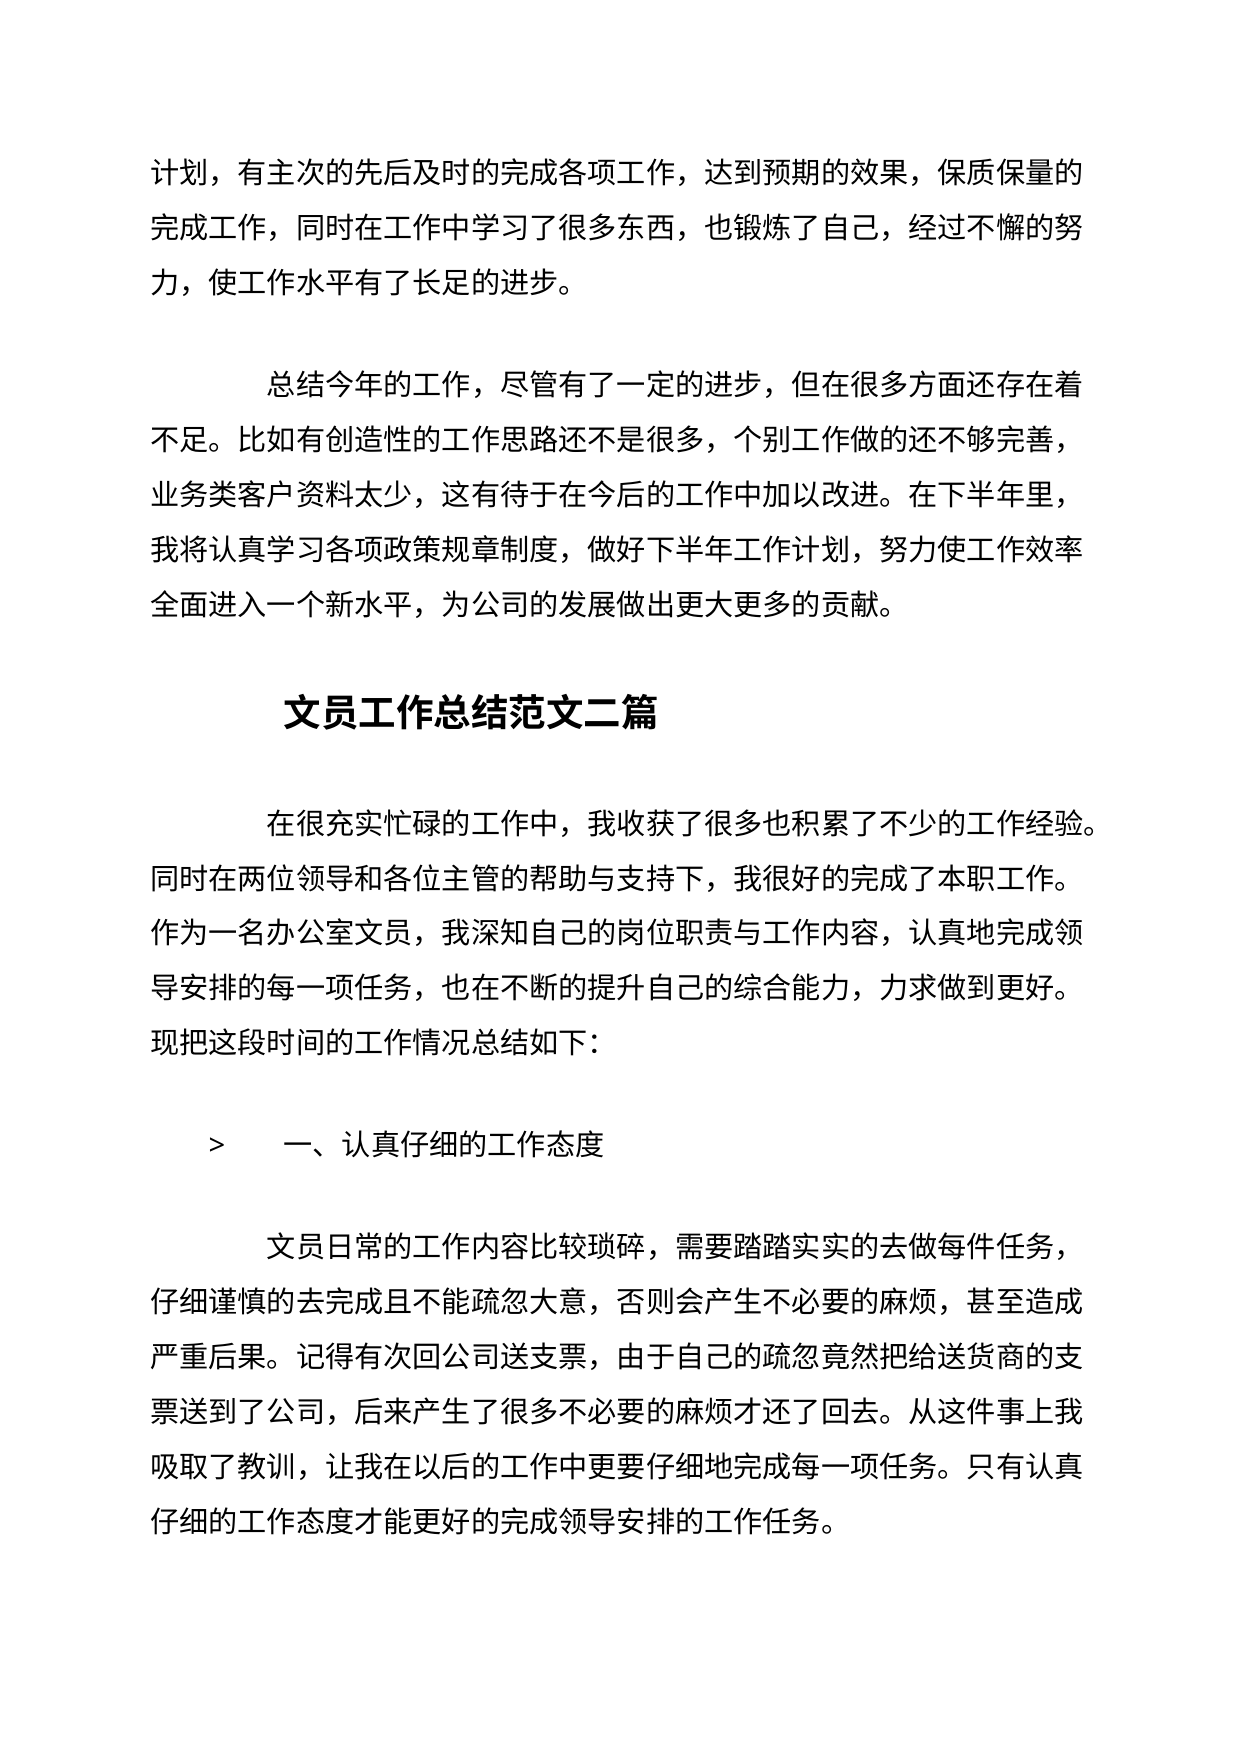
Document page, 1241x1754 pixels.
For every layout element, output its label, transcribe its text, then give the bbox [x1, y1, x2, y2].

text > 一、认真仔细的工作态度 [150, 1122, 1090, 1164]
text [150, 150, 1090, 302]
text 总结今年的工作，尽管有了一定的进步，但在很多方面还存在着不足。比如有创造性的工作思路还不是很多，个别工作做的还不够完善，业务类客户资料太少，这有待于在今后的工作中加以改进。在下半年里，我将认真学习各项政策规章制度，做好下半年工作计划，努力使工作效率全面进入一个新水平，为公司的发展做出更大更多的贡献。 [150, 362, 1090, 623]
text 在很充实忙碌的工作中，我收获了很多也积累了不少的工作经验。同时在两位领导和各位主管的帮助与支持下，我很好的完成了本职工作。作为一名办公室文员，我深知自己的岗位职责与工作内容，认真地完成领导安排的每一项任务，也在不断的提升自己的综合能力，力求做到更好。现把这段时间的工作情况总结如下： [150, 800, 1090, 1062]
text 文员日常的工作内容比较琐碎，需要踏踏实实的去做每件任务，仔细谨慎的去完成且不能疏忽大意，否则会产生不必要的麻烦，甚至造成严重后果。记得有次回公司送支票，由于自己的疏忽竟然把给送货商的支票送到了公司，后来产生了很多不必要的麻烦才还了回去。从这件事上我吸取了教训，让我在以后的工作中更要仔细地完成每一项任务。只有认真仔细的工作态度才能更好的完成领导安排的工作任务。 [150, 1224, 1090, 1540]
text 文员工作总结范文二篇 [150, 683, 1090, 737]
